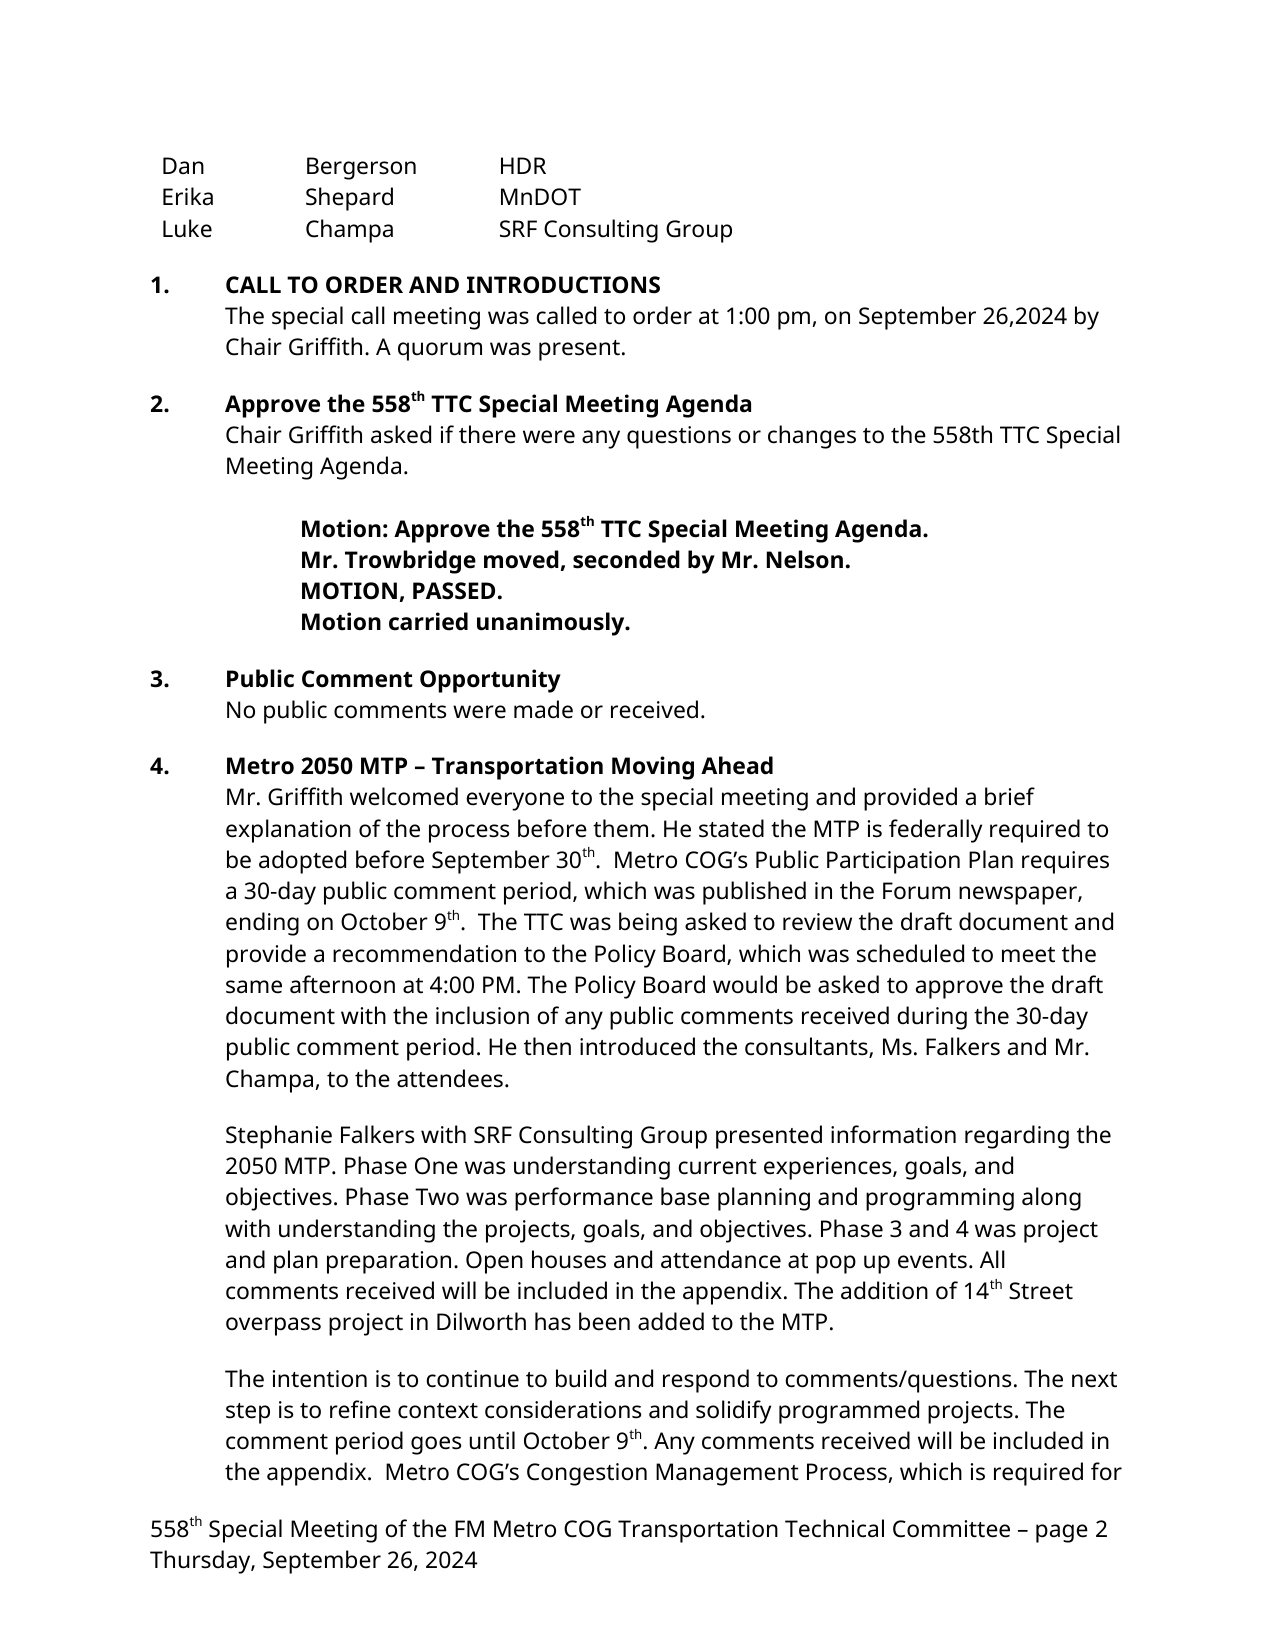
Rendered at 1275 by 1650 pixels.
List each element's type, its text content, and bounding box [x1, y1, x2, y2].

text Motion: Approve the 558th TTC Special Meeting Agenda. [300, 512, 1125, 544]
table_cell Champa [294, 213, 487, 244]
table_cell Erika [150, 181, 293, 212]
text The special call meeting was called to order at 1:00 pm, on September 26,2024 by Chair Griffith. A quorum was present. [225, 300, 1125, 362]
subtitle Approve the 558th TTC Special Meeting Agenda [150, 387, 1125, 419]
subtitle Public Comment Opportunity [150, 662, 1125, 694]
subtitle CALL TO ORDER AND INTRODUCTIONS [150, 269, 1125, 300]
text No public comments were made or received. [225, 694, 1125, 725]
table_cell Shepard [294, 181, 487, 212]
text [225, 1362, 1125, 1487]
text Mr. Trowbridge moved, seconded by Mr. Nelson. [300, 544, 1125, 575]
text Mr. Griffith welcomed everyone to the special meeting and provided a brief explanation of the process before them. He stated the MTP is federally required to be adopted before September 30th. Metro COG’s Public Participation Plan requires a 30-day public comment period, which was published in the Forum newspaper, ending on October 9th. The TTC was being asked to review the draft document and provide a recommendation to the Policy Board, which was scheduled to meet the same afternoon at 4:00 PM. The Policy Board would be asked to approve the draft document with the inclusion of any public comments received during the 30-day public comment period. He then introduced the consultants, Ms. Falkers and Mr. Champa, to the attendees. [225, 781, 1125, 1094]
text MOTION, PASSED. [300, 575, 1125, 606]
subtitle Metro 2050 MTP – Transportation Moving Ahead [150, 750, 1125, 781]
table_cell Luke [150, 213, 293, 244]
text Chair Griffith asked if there were any questions or changes to the 558th TTC Special Meeting Agenda. [225, 419, 1125, 481]
text Motion carried unanimously. [300, 606, 1125, 637]
table_cell Bergerson [294, 150, 487, 181]
table_cell MnDOT [487, 181, 1125, 212]
table_cell SRF Consulting Group [487, 213, 1125, 244]
text Stephanie Falkers with SRF Consulting Group presented information regarding the 2050 MTP. Phase One was understanding current experiences, goals, and objectives. Phase Two was performance base planning and programming along with understanding the projects, goals, and objectives. Phase 3 and 4 was project and plan preparation. Open houses and attendance at pop up events. All comments received will be included in the appendix. The addition of 14th Street overpass project in Dilworth has been added to the MTP. [225, 1119, 1125, 1337]
table_cell HDR [487, 150, 1125, 181]
table_cell Dan [150, 150, 293, 181]
